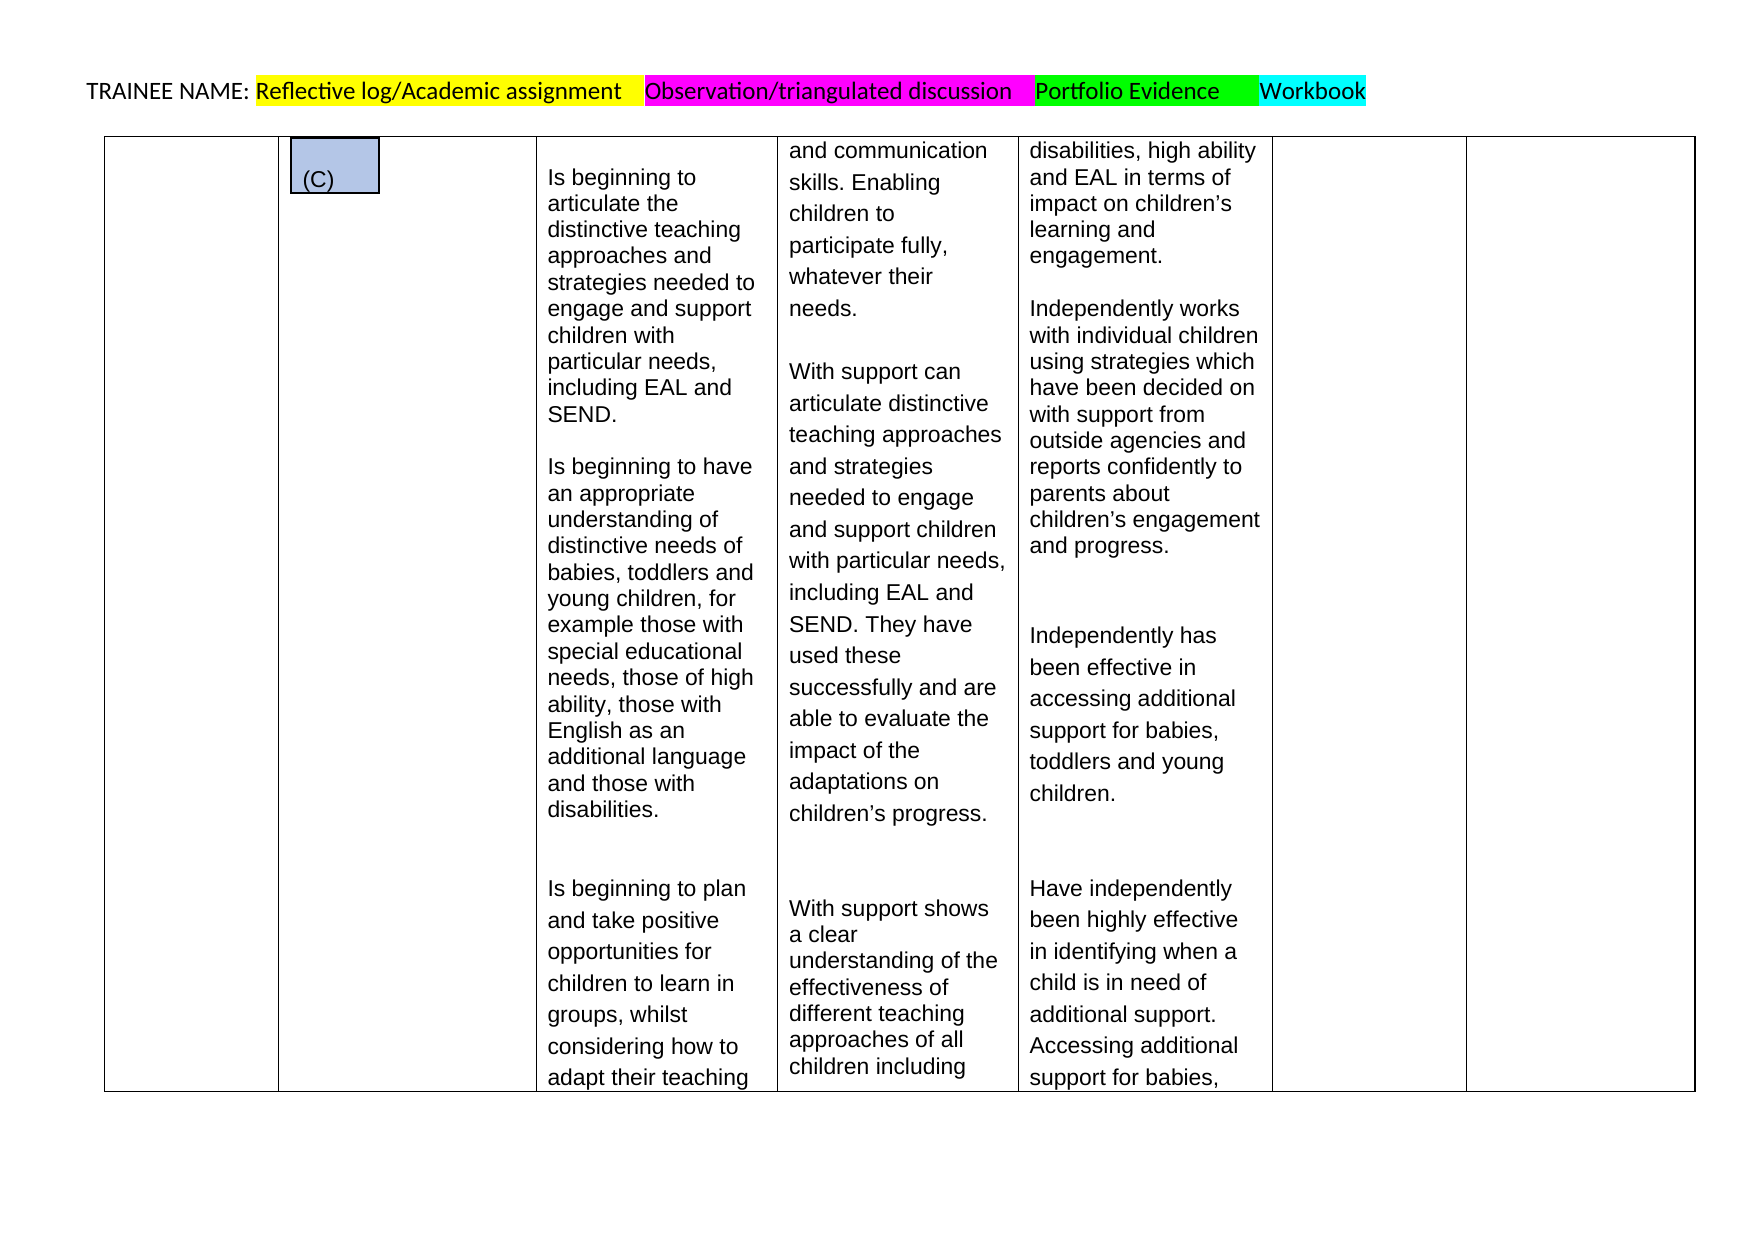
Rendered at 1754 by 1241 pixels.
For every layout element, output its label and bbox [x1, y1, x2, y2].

table_cell [1467, 137, 1694, 1091]
table_cell [778, 137, 1018, 1091]
table_cell [1019, 137, 1272, 1091]
table_cell [1273, 137, 1466, 1091]
table_cell [537, 137, 777, 1091]
table_cell [279, 137, 536, 1091]
